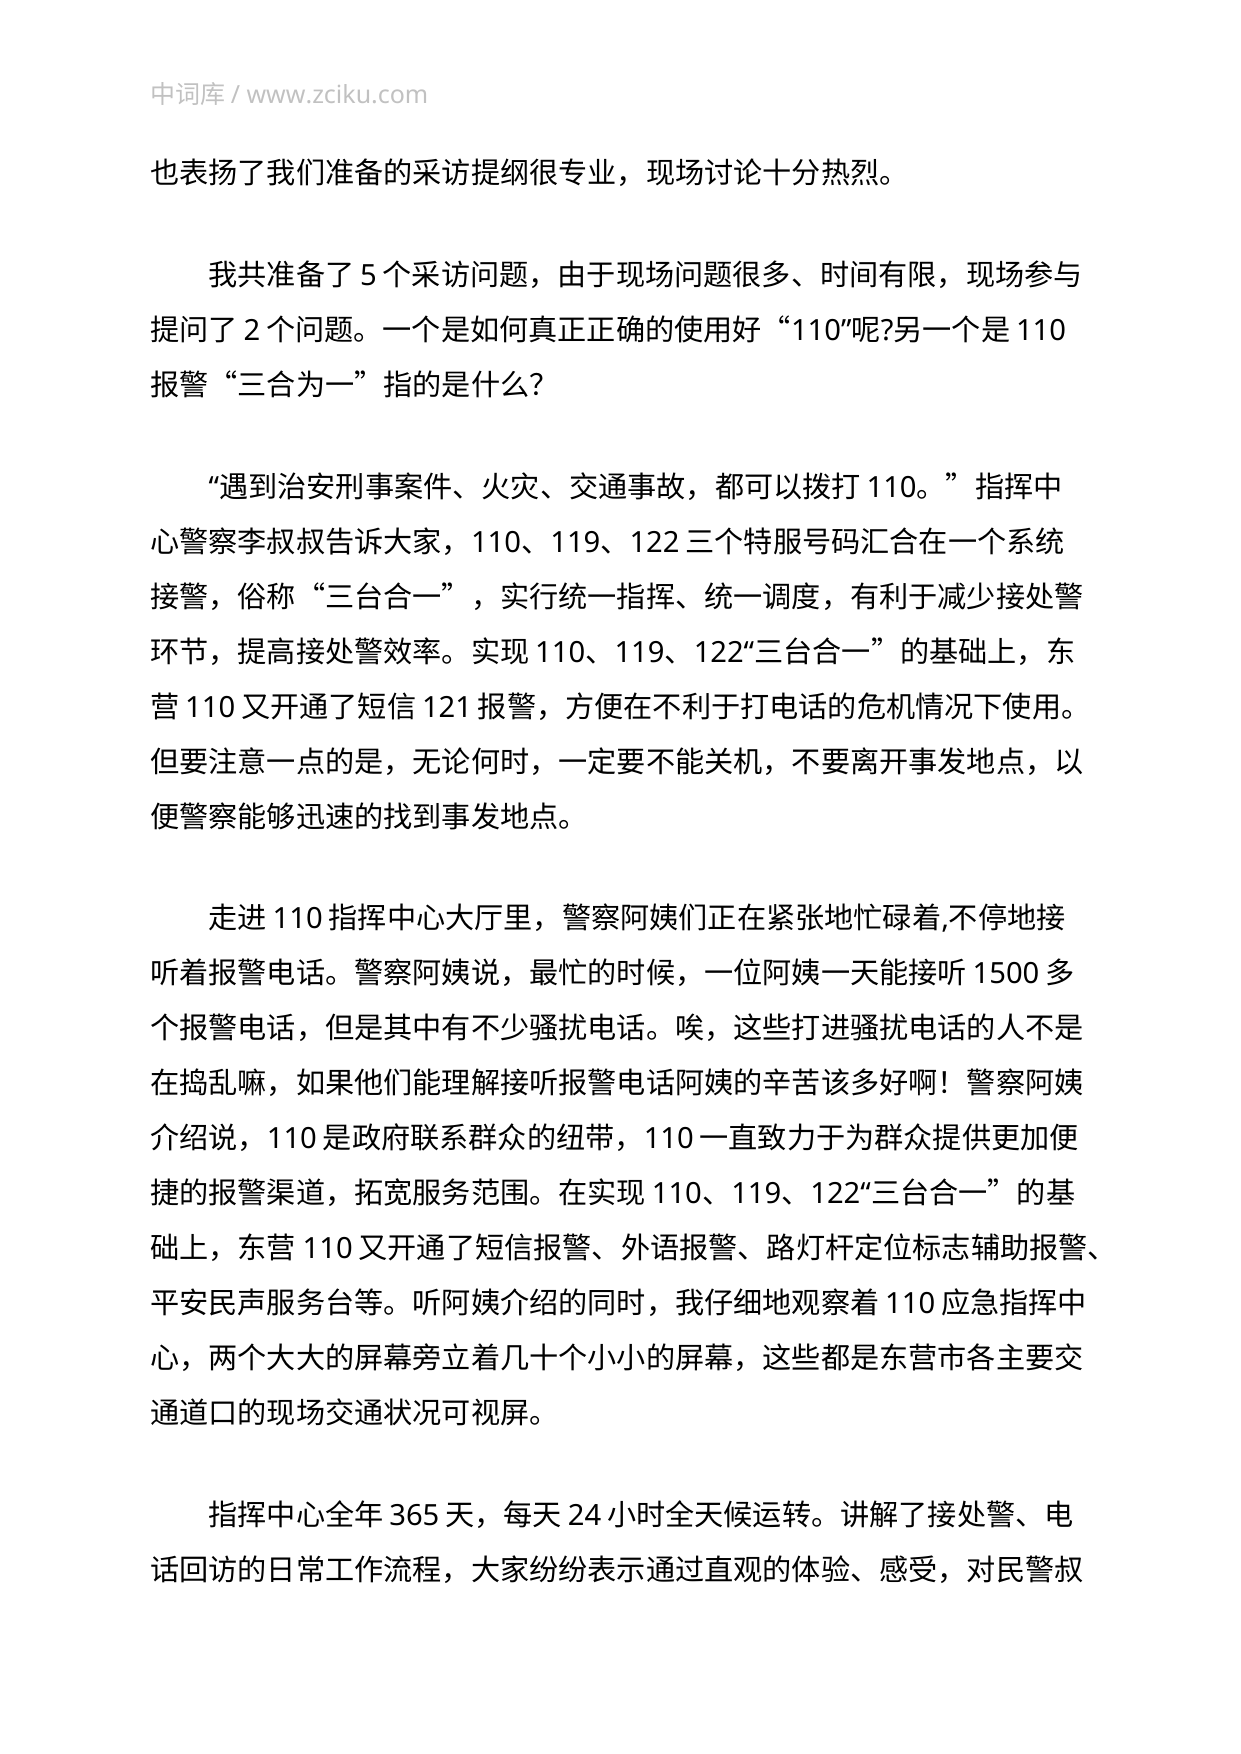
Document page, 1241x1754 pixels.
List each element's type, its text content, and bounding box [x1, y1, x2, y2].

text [150, 150, 1090, 192]
text “遇到治安刑事案件、火灾、交通事故，都可以拨打110。”指挥中心警察李叔叔告诉大家，110、119、122三个特服号码汇合在一个系统接警，俗称“三台合一”，实行统一指挥、统一调度，有利于减少接处警环节，提高接处警效率。实现110、119、122“三台合一”的基础上，东营110又开通了短信121报警，方便在不利于打电话的危机情况下使用。但要注意一点的是，无论何时，一定要不能关机，不要离开事发地点，以便警察能够迅速的找到事发地点。 [150, 463, 1090, 836]
text 我共准备了5个采访问题，由于现场问题很多、时间有限，现场参与提问了2个问题。一个是如何真正正确的使用好“110”呢?另一个是110报警“三合为一”指的是什么？ [150, 252, 1090, 404]
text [150, 1492, 1090, 1589]
text 走进110指挥中心大厅里，警察阿姨们正在紧张地忙碌着,不停地接听着报警电话。警察阿姨说，最忙的时候，一位阿姨一天能接听1500多个报警电话，但是其中有不少骚扰电话。唉，这些打进骚扰电话的人不是在捣乱嘛，如果他们能理解接听报警电话阿姨的辛苦该多好啊！警察阿姨介绍说，110是政府联系群众的纽带，110一直致力于为群众提供更加便捷的报警渠道，拓宽服务范围。在实现110、119、122“三台合一”的基础上，东营 110又开通了短信报警、外语报警、路灯杆定位标志辅助报警、平安民声服务台等。听阿姨介绍的同时，我仔细地观察着110应急指挥中心，两个大大的屏幕旁立着几十个小小的屏幕，这些都是东营市各主要交通道口的现场交通状况可视屏。 [150, 895, 1090, 1432]
